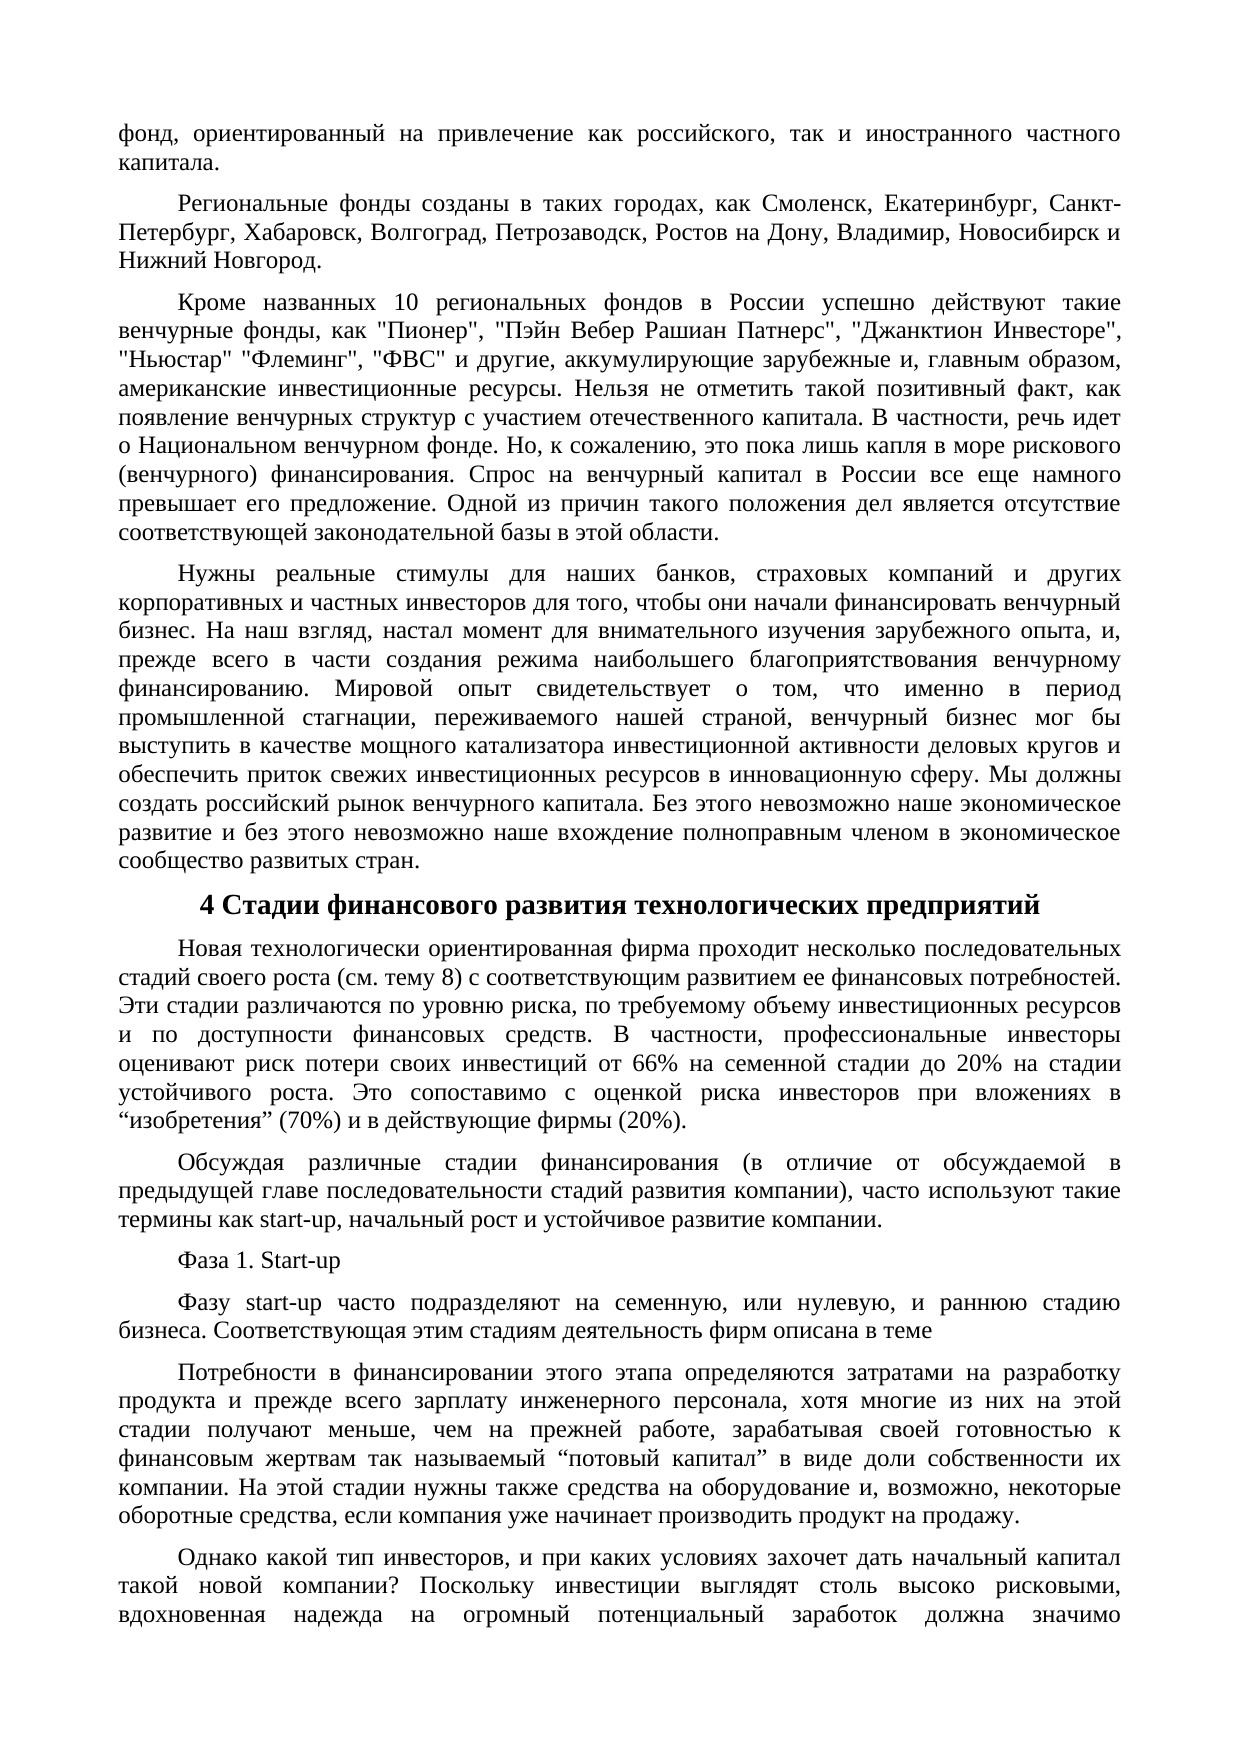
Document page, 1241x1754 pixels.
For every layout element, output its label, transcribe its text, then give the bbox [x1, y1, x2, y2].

text Нужны реальные стимулы для наших банков, страховых компаний и других корпоративных и частных инвесторов для того, чтобы они начали финансировать венчурный бизнес. На наш взгляд, настал момент для внимательного изучения зарубежного опыта, и, прежде всего в части создания режима наибольшего благоприятствования венчурному финансированию. Мировой опыт свидетельствует о том, что именно в период промышленной стагнации, переживаемого нашей страной, венчурный бизнес мог бы выступить в качестве мощного катализатора инвестиционной активности деловых кругов и обеспечить приток свежих инвестиционных ресурсов в инновационную сферу. Мы должны создать российский рынок венчурного капитала. Без этого невозможно наше экономическое развитие и без этого невозможно наше вхождение полноправным членом в экономическое сообщество развитых стран. [118, 558, 1122, 874]
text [118, 118, 1122, 176]
text Потребности в финансировании этого этапа определяются затратами на разработку продукта и прежде всего зарплату инженерного персонала, хотя многие из них на этой стадии получают меньше, чем на прежней работе, зарабатывая своей готовностью к финансовым жертвам так называемый “потовый капитал” в виде доли собственности их компании. На этой стадии нужны также средства на оборудование и, возможно, некоторые оборотные средства, если компания уже начинает производить продукт на продажу. [118, 1357, 1122, 1529]
text Кроме названных 10 региональных фондов в России успешно действуют такие венчурные фонды, как "Пионер", "Пэйн Вебер Рашиан Патнерс", "Джанктион Инвесторе", "Ньюстар" "Флеминг", "ФВС" и другие, аккумулирующие зарубежные и, главным образом, американские инвестиционные ресурсы. Нельзя не отметить такой позитивный факт, как появление венчурных структур с участием отечественного капитала. В частности, речь идет о Национальном венчурном фонде. Но, к сожалению, это пока лишь капля в море рискового (венчурного) финансирования. Спрос на венчурный капитал в России все еще намного превышает его предложение. Одной из причин такого положения дел является отсутствие соответствующей законодательной базы в этой области. [118, 287, 1122, 546]
text Фазу start-up часто подразделяют на семенную, или нулевую, и раннюю стадию бизнеса. Соответствующая этим стадиям деятельность фирм описана в теме [118, 1287, 1122, 1344]
text Новая технологически ориентированная фирма проходит несколько последовательных стадий своего роста (см. тему 8) с соответствующим развитием ее финансовых потребностей. Эти стадии различаются по уровню риска, по требуемому объему инвестиционных ресурсов и по доступности финансовых средств. В частности, профессиональные инвесторы оценивают риск потери своих инвестиций от 66% на семенной стадии до 20% на стадии устойчивого роста. Это сопоставимо с оценкой риска инвесторов при вложениях в “изобретения” (70%) и в действующие фирмы (20%). [118, 933, 1122, 1134]
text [118, 1542, 1122, 1628]
text Обсуждая различные стадии финансирования (в отличие от обсуждаемой в предыдущей главе последовательности стадий развития компании), часто используют такие термины как start-up, начальный рост и устойчивое развитие компании. [118, 1147, 1122, 1233]
text Региональные фонды созданы в таких городах, как Смоленск, Екатеринбург, Санкт-Петербург, Хабаровск, Волгоград, Петрозаводск, Ростов на Дону, Владимир, Новосибирск и Нижний Новгород. [118, 188, 1122, 274]
text Фаза 1. Start-up [118, 1245, 1122, 1274]
text 4 Стадии финансового развития технологических предприятий [118, 887, 1122, 920]
